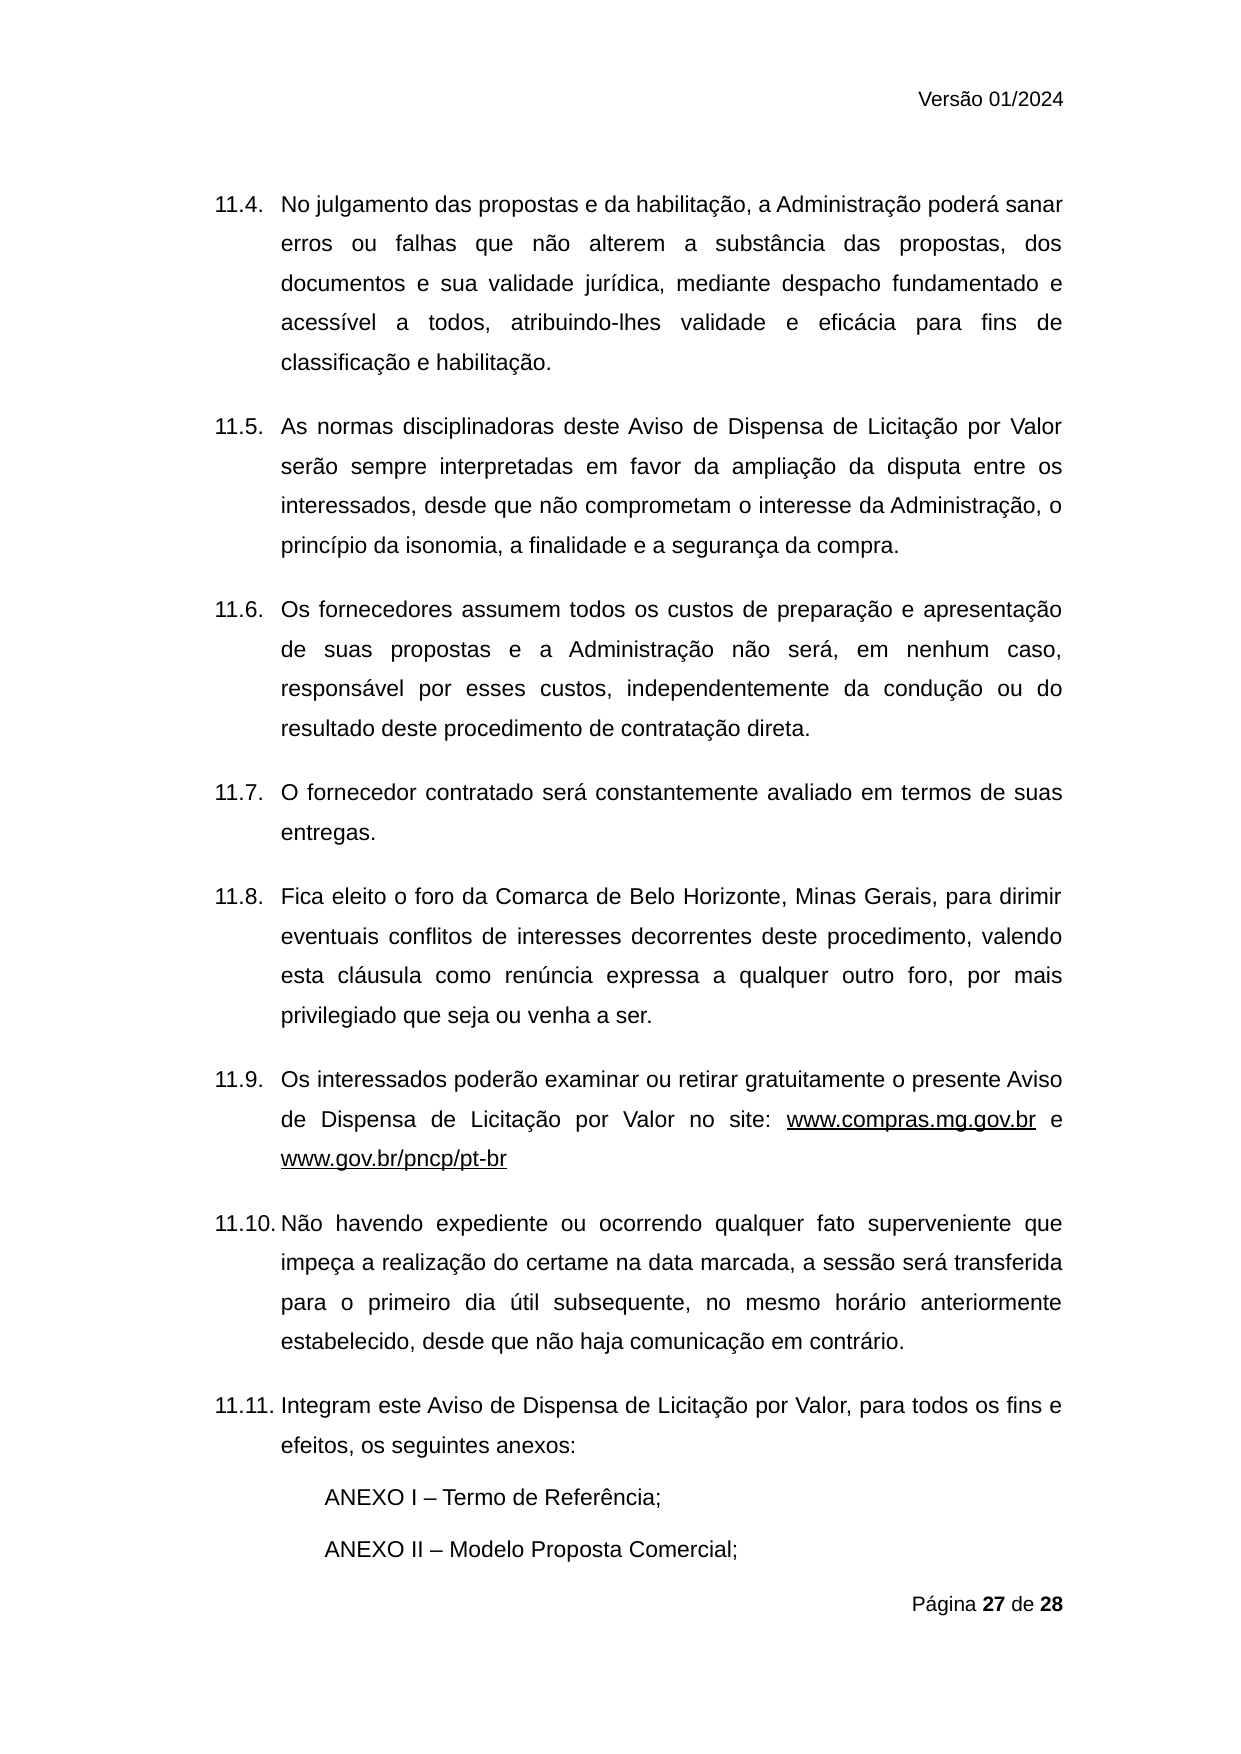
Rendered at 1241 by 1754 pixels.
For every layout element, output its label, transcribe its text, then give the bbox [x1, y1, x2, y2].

text Os interessados poderão examinar ou retirar gratuitamente o presente Aviso de Dispensa de Licitação por Valor no site: www.compras.mg.gov.br e www.gov.br/pncp/pt-br [214, 1066, 1063, 1171]
text Não havendo expediente ou ocorrendo qualquer fato superveniente que impeça a realização do certame na data marcada, a sessão será transferida para o primeiro dia útil subsequente, no mesmo horário anteriormente estabelecido, desde que não haja comunicação em contrário. [214, 1209, 1063, 1354]
text ANEXO I – Termo de Referência; [324, 1484, 1063, 1510]
text As normas disciplinadoras deste Aviso de Dispensa de Licitação por Valor serão sempre interpretadas em favor da ampliação da disputa entre os interessados, desde que não comprometam o interesse da Administração, o princípio da isonomia, a finalidade e a segurança da compra. [214, 413, 1063, 558]
text Integram este Aviso de Dispensa de Licitação por Valor, para todos os fins e efeitos, os seguintes anexos: [214, 1392, 1063, 1458]
text Os fornecedores assumem todos os custos de preparação e apresentação de suas propostas e a Administração não será, em nenhum caso, responsável por esses custos, independentemente da condução ou do resultado deste procedimento de contratação direta. [214, 596, 1063, 741]
text Fica eleito o foro da Comarca de Belo Horizonte, Minas Gerais, para dirimir eventuais conflitos de interesses decorrentes deste procedimento, valendo esta cláusula como renúncia expressa a qualquer outro foro, por mais privilegiado que seja ou venha a ser. [214, 883, 1063, 1028]
text ANEXO II – Modelo Proposta Comercial; [324, 1536, 1063, 1562]
text No julgamento das propostas e da habilitação, a Administração poderá sanar erros ou falhas que não alterem a substância das propostas, dos documentos e sua validade jurídica, mediante despacho fundamentado e acessível a todos, atribuindo-lhes validade e eficácia para fins de classificação e habilitação. [214, 191, 1063, 375]
text O fornecedor contratado será constantemente avaliado em termos de suas entregas. [214, 779, 1063, 845]
